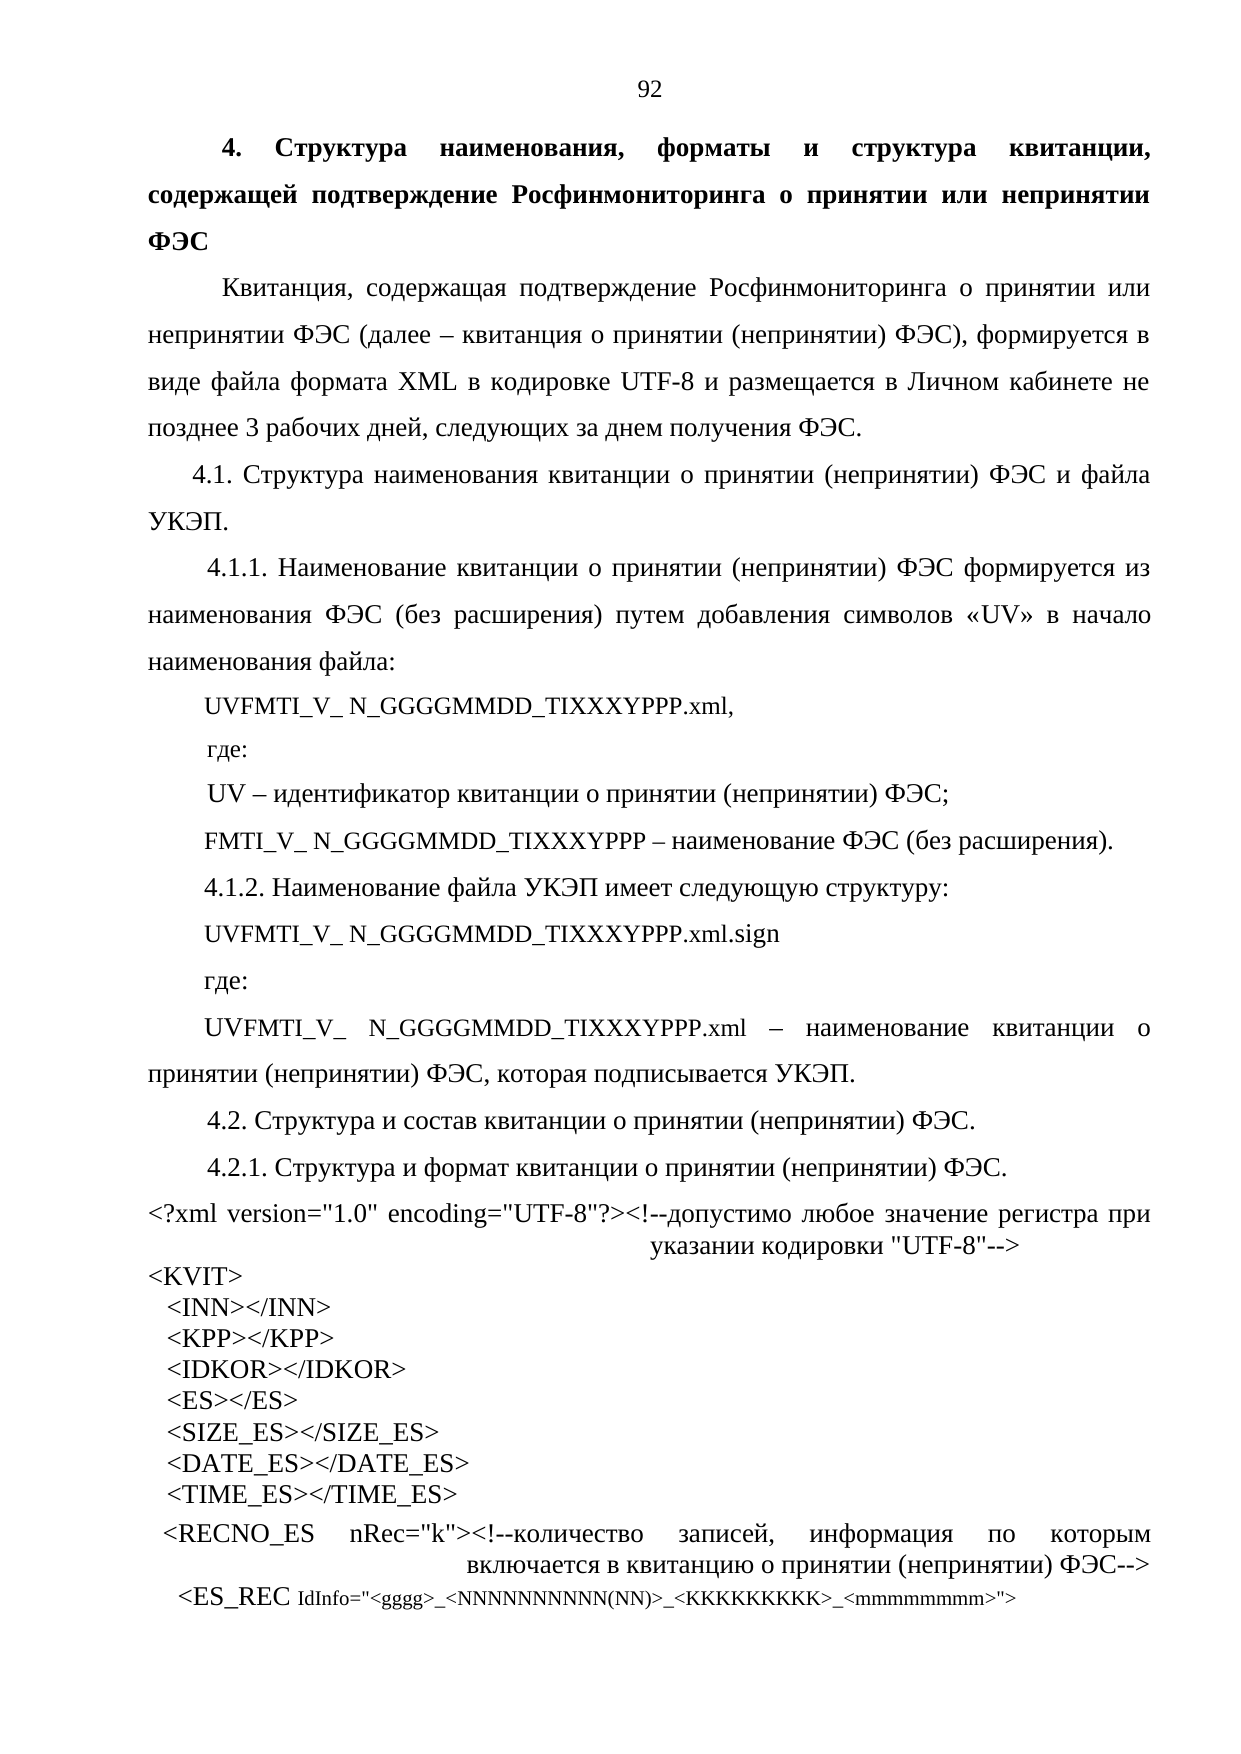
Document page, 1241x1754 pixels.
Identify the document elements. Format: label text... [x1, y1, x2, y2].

text <TIME_ES></TIME_ES> [148, 1478, 1152, 1509]
text <DATE_ES></DATE_ES> [148, 1447, 1152, 1478]
text Квитанция, содержащая подтверждение Росфинмониторинга о принятии или непринятии ФЭС (далее – квитанция о принятии (непринятии) ФЭС), формируется в виде файла формата XML в кодировке UTF-8 и размещается в Личном кабинете не позднее 3 рабочих дней, следующих за днем получения ФЭС. [148, 271, 1152, 442]
text где: [148, 964, 1152, 995]
text <ES></ES> [148, 1384, 1152, 1416]
text 4.1. Структура наименования квитанции о принятии (непринятии) ФЭС и файла УКЭП. [148, 458, 1152, 536]
text <ES_REC IdInfo="<gggg>_<NNNNNNNNNN(NN)>_<KKKKKKKKK>_<mmmmmmmm>"> [148, 1580, 1152, 1611]
text <KVIT> [148, 1260, 1152, 1291]
text 4. Структура наименования, форматы и структура квитанции, содержащей подтверждение Росфинмониторинга о принятии или непринятии ФЭС [148, 131, 1152, 256]
text где: [148, 734, 1152, 763]
text <SIZE_ES></SIZE_ES> [148, 1416, 1152, 1447]
text <KPP></KPP> [166, 1322, 1152, 1353]
text 4.1.2. Наименование файла УКЭП имеет следующую структуру: [148, 871, 1152, 902]
text 4.2.1. Структура и формат квитанции о принятии (непринятии) ФЭС. [148, 1151, 1152, 1182]
text UVFMTI_V_ N_GGGGMMDD_TIXXXYPPP.xml.sign [148, 918, 1152, 949]
text <RECNO_ES nRec="k"><!--количество записей, информация по которым включается в квитанцию о принятии (непринятии) ФЭС--> [162, 1517, 1152, 1580]
text 4.1.1. Наименование квитанции о принятии (непринятии) ФЭС формируется из наименования ФЭС (без расширения) путем добавления символов «UV» в начало наименования файла: [148, 551, 1152, 676]
text <INN></INN> [166, 1291, 1152, 1322]
text UVFMTI_V_ N_GGGGMMDD_TIXXXYPPP.xml, [148, 691, 1152, 720]
text FMTI_V_ N_GGGGMMDD_TIXXXYPPP – наименование ФЭС (без расширения). [148, 824, 1152, 855]
text UV – идентификатор квитанции о принятии (непринятии) ФЭС; [148, 778, 1137, 809]
text <?xml version="1.0" encoding="UTF-8"?><!--допустимо любое значение регистра при указании кодировки "UTF-8"--> [148, 1198, 1152, 1260]
text <IDKOR></IDKOR> [166, 1353, 1152, 1384]
text UVFMTI_V_ N_GGGGMMDD_TIXXXYPPP.xml – наименование квитанции о принятии (непринятии) ФЭС, которая подписывается УКЭП. [148, 1011, 1152, 1089]
text 4.2. Структура и состав квитанции о принятии (непринятии) ФЭС. [148, 1104, 1152, 1135]
